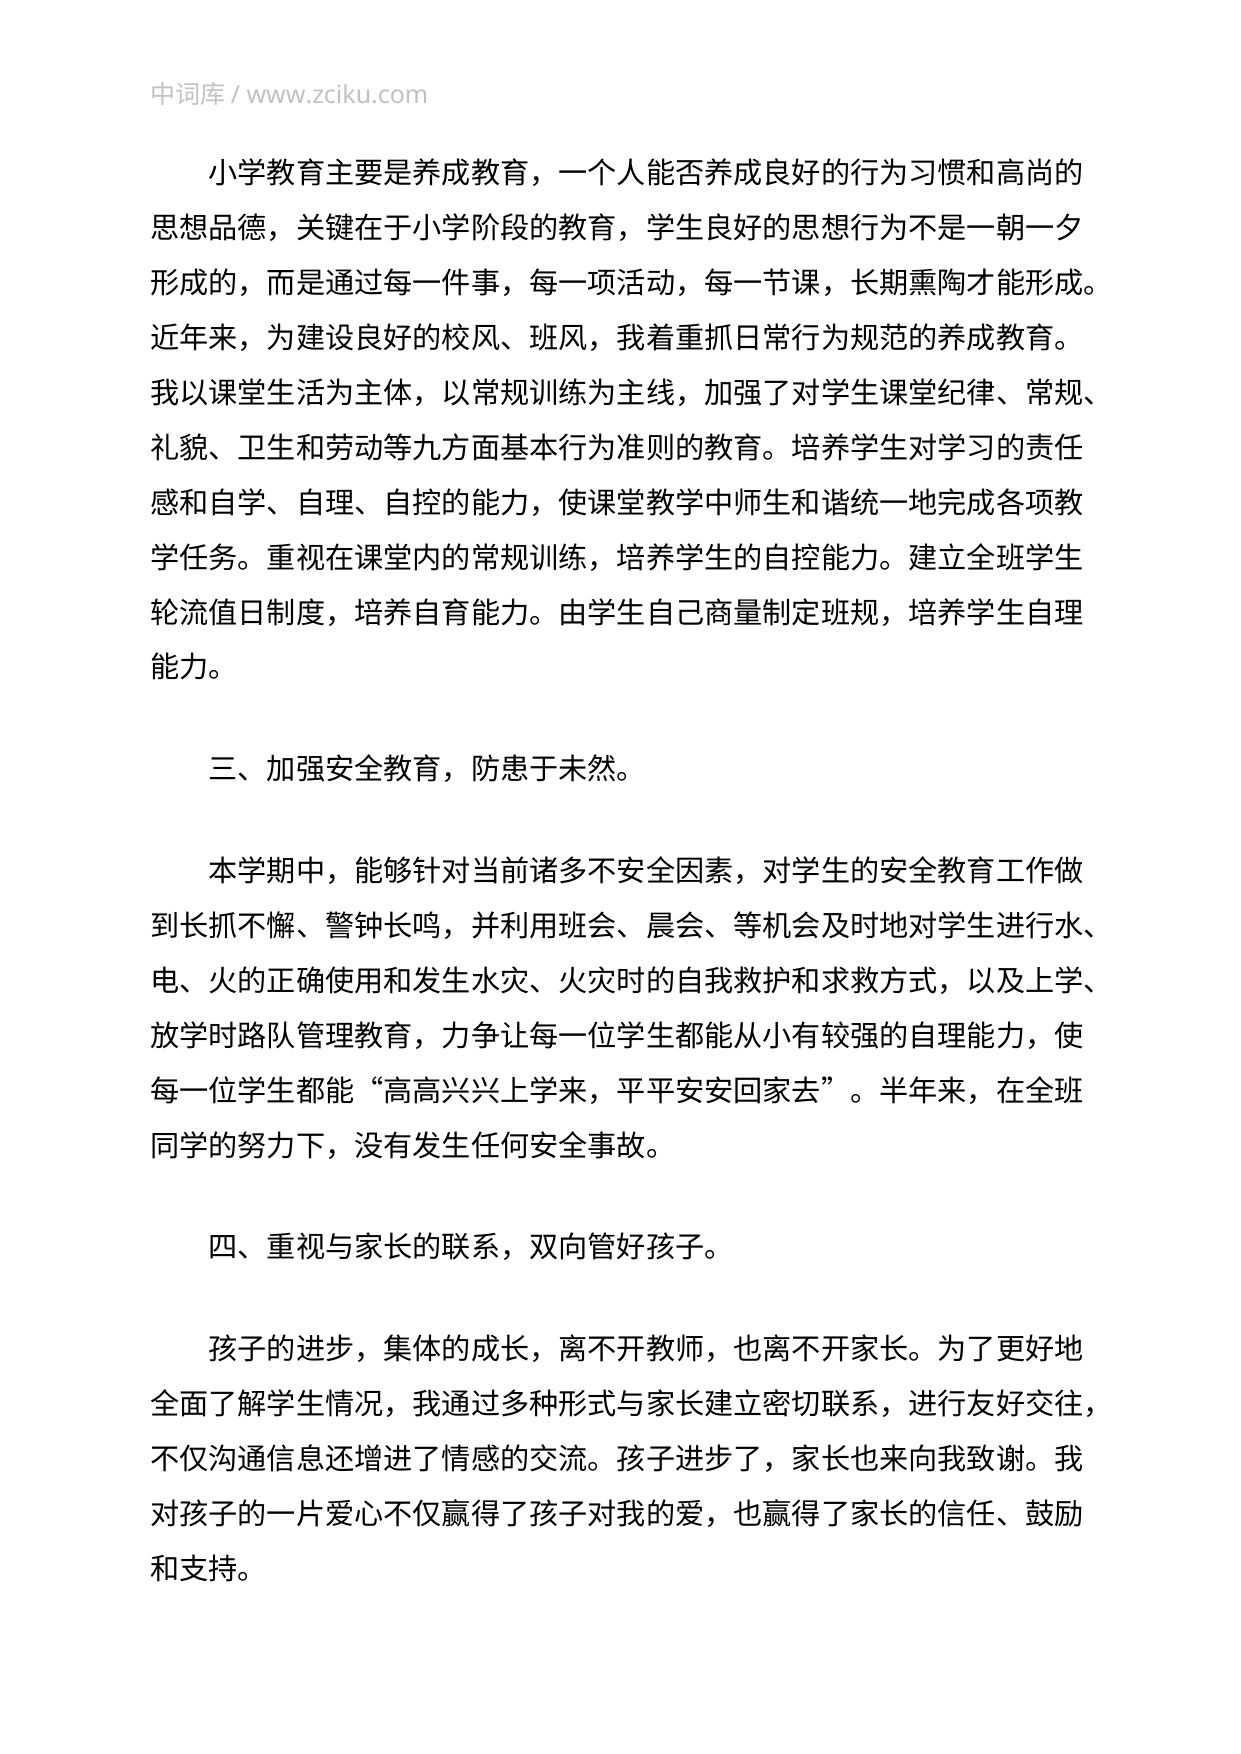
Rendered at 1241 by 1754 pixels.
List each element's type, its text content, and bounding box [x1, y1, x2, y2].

text 四、重视与家长的联系，双向管好孩子。 [150, 1224, 1090, 1266]
text 小学教育主要是养成教育，一个人能否养成良好的行为习惯和高尚的思想品德，关键在于小学阶段的教育，学生良好的思想行为不是一朝一夕形成的，而是通过每一件事，每一项活动，每一节课，长期熏陶才能形成。近年来，为建设良好的校风、班风，我着重抓日常行为规范的养成教育。我以课堂生活为主体，以常规训练为主线，加强了对学生课堂纪律、常规、礼貌、卫生和劳动等九方面基本行为准则的教育。培养学生对学习的责任感和自学、自理、自控的能力，使课堂教学中师生和谐统一地完成各项教学任务。重视在课堂内的常规训练，培养学生的自控能力。建立全班学生轮流值日制度，培养自育能力。由学生自己商量制定班规，培养学生自理能力。 [150, 150, 1090, 686]
text 孩子的进步，集体的成长，离不开教师，也离不开家长。为了更好地全面了解学生情况，我通过多种形式与家长建立密切联系，进行友好交往，不仅沟通信息还增进了情感的交流。孩子进步了，家长也来向我致谢。我对孩子的一片爱心不仅赢得了孩子对我的爱，也赢得了家长的信任、鼓励和支持。 [150, 1326, 1090, 1587]
text 三、加强安全教育，防患于未然。 [150, 746, 1090, 788]
text 本学期中，能够针对当前诸多不安全因素，对学生的安全教育工作做到长抓不懈、警钟长鸣，并利用班会、晨会、等机会及时地对学生进行水、电、火的正确使用和发生水灾、火灾时的自我救护和求救方式，以及上学、放学时路队管理教育，力争让每一位学生都能从小有较强的自理能力，使每一位学生都能“高高兴兴上学来，平平安安回家去”。半年来，在全班同学的努力下，没有发生任何安全事故。 [150, 848, 1090, 1164]
